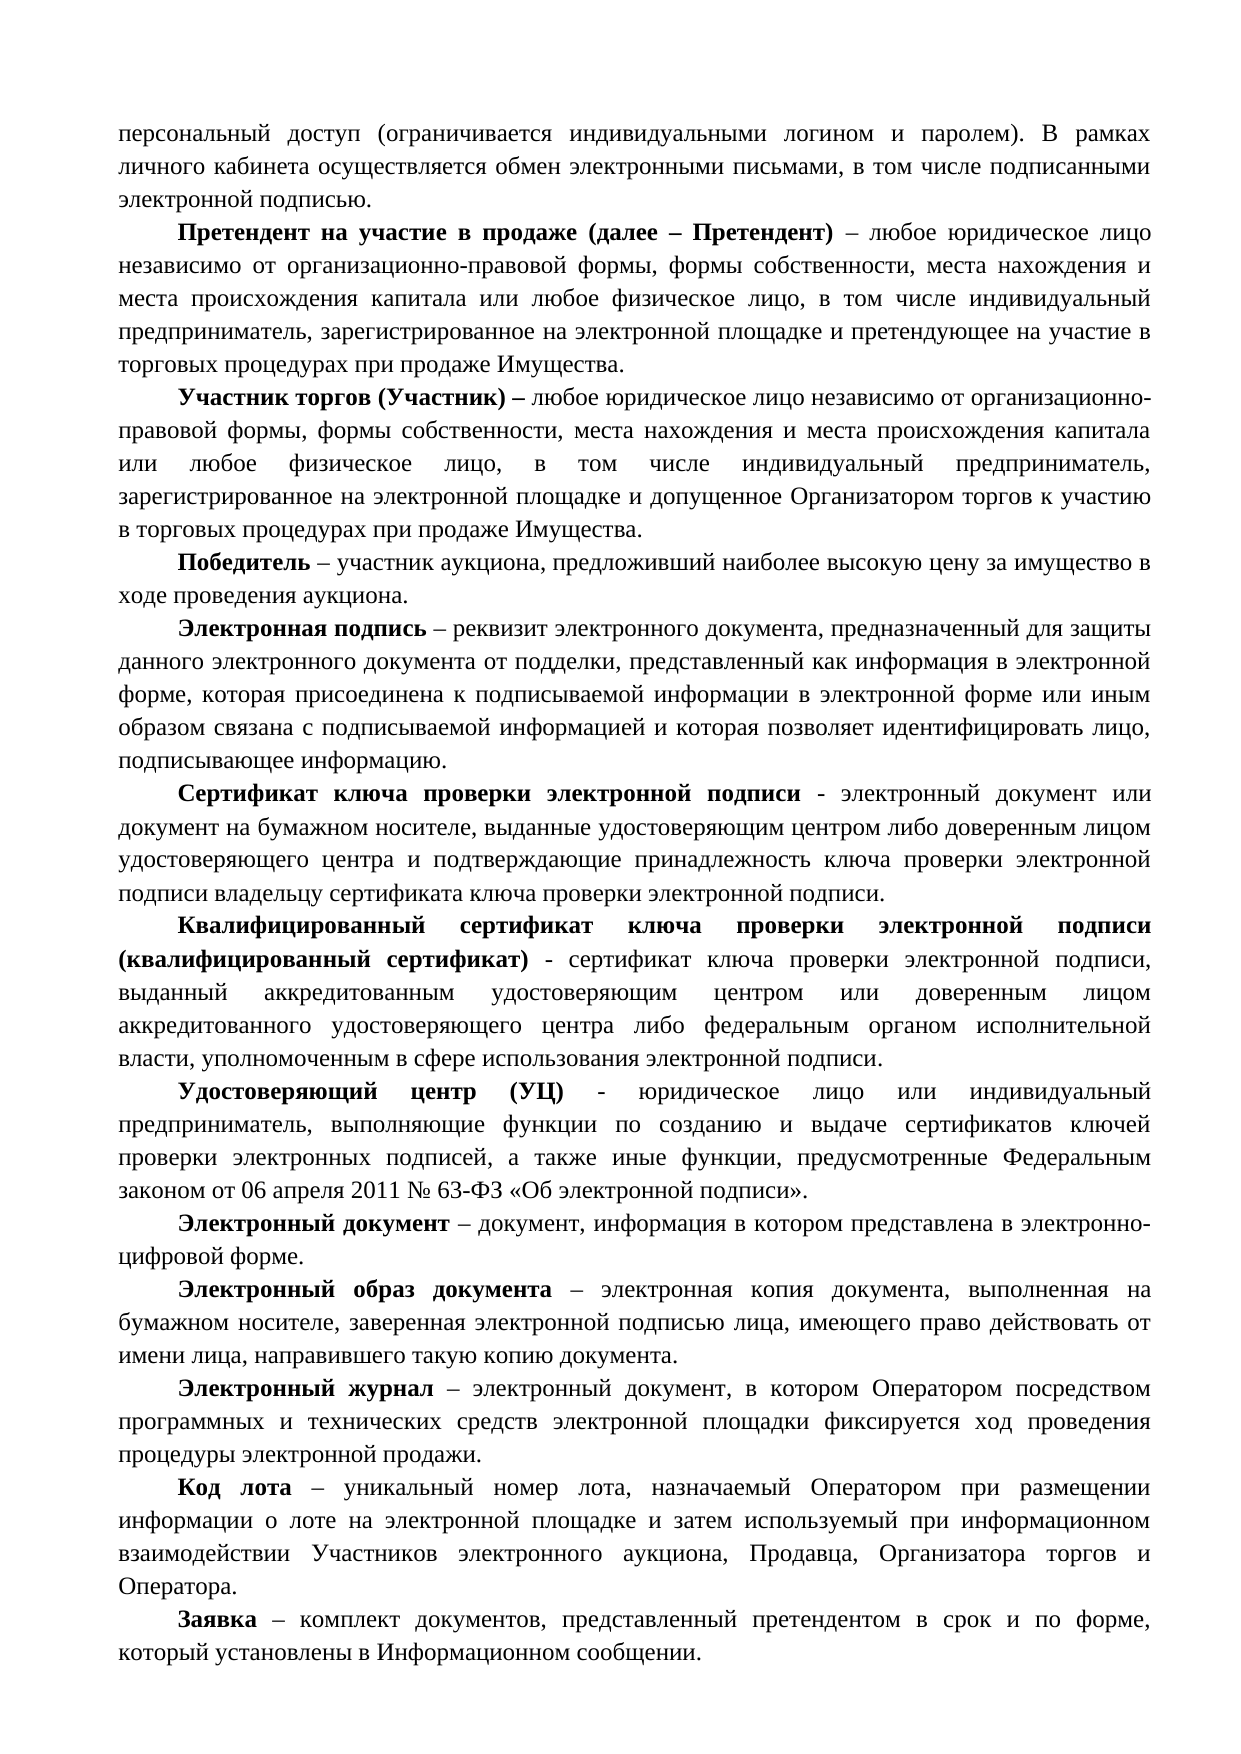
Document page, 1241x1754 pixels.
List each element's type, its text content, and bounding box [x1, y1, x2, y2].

text Заявка – комплект документов, представленный претендентом в срок и по форме, который установлены в Информационном сообщении. [118, 1604, 1152, 1666]
text Претендент на участие в продаже (далее – Претендент) – любое юридическое лицо независимо от организационно-правовой формы, формы собственности, места нахождения и места происхождения капитала или любое физическое лицо, в том числе индивидуальный предприниматель, зарегистрированное на электронной площадке и претендующее на участие в торговых процедурах при продаже Имущества. [118, 217, 1152, 378]
text Участник торгов (Участник) – любое юридическое лицо независимо от организационно-правовой формы, формы собственности, места нахождения и места происхождения капитала или любое физическое лицо, в том числе индивидуальный предприниматель, зарегистрированное на электронной площадке и допущенное Организатором торгов к участию в торговых процедурах при продаже Имущества. [118, 382, 1152, 543]
text Электронный журнал – электронный документ, в котором Оператором посредством программных и технических средств электронной площадки фиксируется ход проведения процедуры электронной продажи. [118, 1373, 1152, 1468]
text Электронный образ документа – электронная копия документа, выполненная на бумажном носителе, заверенная электронной подписью лица, имеющего право действовать от имени лица, направившего такую копию документа. [118, 1274, 1152, 1369]
text Квалифицированный сертификат ключа проверки электронной подписи (квалифицированный сертификат) - сертификат ключа проверки электронной подписи, выданный аккредитованным удостоверяющим центром или доверенным лицом аккредитованного удостоверяющего центра либо федеральным органом исполнительной власти, уполномоченным в сфере использования электронной подписи. [118, 911, 1152, 1071]
text Код лота – уникальный номер лота, назначаемый Оператором при размещении информации о лоте на электронной площадке и затем используемый при информационном взаимодействии Участников электронного аукциона, Продавца, Организатора торгов и Оператора. [118, 1472, 1152, 1600]
text Электронный документ – документ, информация в котором представлена в электронно-цифровой форме. [118, 1208, 1152, 1269]
text Победитель – участник аукциона, предложивший наиболее высокую цену за имущество в ходе проведения аукциона. [118, 547, 1152, 609]
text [118, 118, 1152, 213]
text Удостоверяющий центр (УЦ) - юридическое лицо или индивидуальный предприниматель, выполняющие функции по созданию и выдаче сертификатов ключей проверки электронных подписей, а также иные функции, предусмотренные Федеральным законом от 06 апреля 2011 № 63-ФЗ «Об электронной подписи». [118, 1076, 1152, 1203]
text Сертификат ключа проверки электронной подписи - электронный документ или документ на бумажном носителе, выданные удостоверяющим центром либо доверенным лицом удостоверяющего центра и подтверждающие принадлежность ключа проверки электронной подписи владельцу сертификата ключа проверки электронной подписи. [118, 778, 1152, 906]
text Электронная подпись – реквизит электронного документа, предназначенный для защиты данного электронного документа от подделки, представленный как информация в электронной форме, которая присоединена к подписываемой информации в электронной форме или иным образом связана с подписываемой информацией и которая позволяет идентифицировать лицо, подписывающее информацию. [118, 613, 1152, 774]
